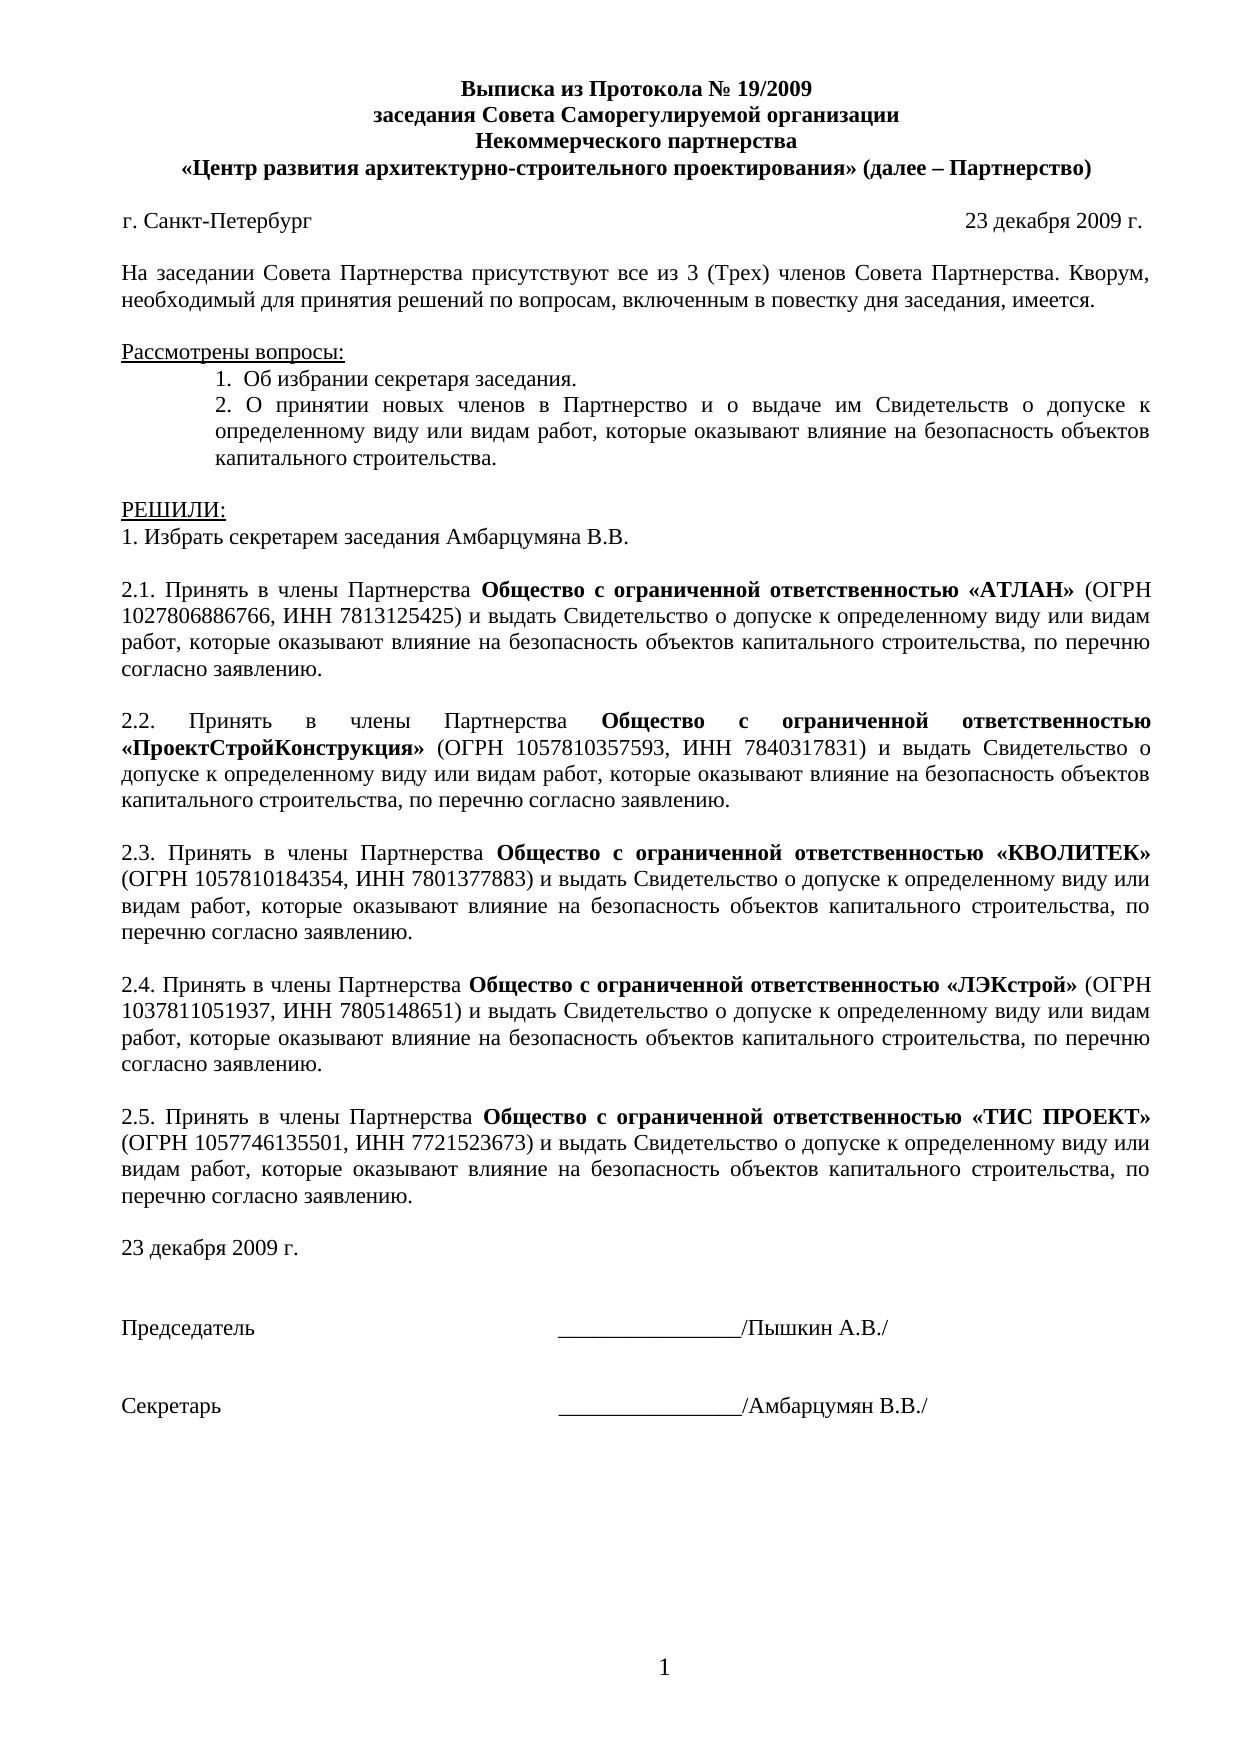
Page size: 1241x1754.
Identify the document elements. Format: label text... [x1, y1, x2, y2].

text заседания Совета Саморегулируемой организации [121, 101, 1152, 128]
text Председатель ________________/Пышкин А.В./ [121, 1313, 1152, 1340]
table_header г. Санкт-Петербург [111, 207, 632, 233]
text 23 декабря 2009 г. [121, 1234, 1152, 1261]
text 2.1. Принять в члены Партнерства Общество с ограниченной ответственностью «АТЛАН» (ОГРН 1027806886766, ИНН 7813125425) и выдать Свидетельство о допуске к определенному виду или видам работ, которые оказывают влияние на безопасность объектов капитального строительства, по перечню согласно заявлению. [121, 576, 1152, 681]
text 2.2. Принять в члены Партнерства Общество с ограниченной ответственностью «ПроектСтройКонструкция» (ОГРН 1057810357593, ИНН 7840317831) и выдать Свидетельство о допуске к определенному виду или видам работ, которые оказывают влияние на безопасность объектов капитального строительства, по перечню согласно заявлению. [121, 707, 1152, 813]
text 1. Об избрании секретаря заседания. [215, 365, 1152, 391]
text Выписка из Протокола № 19/2009 [121, 75, 1152, 101]
table_header 23 декабря 2009 г. [633, 207, 1154, 233]
text 2.4. Принять в члены Партнерства Общество с ограниченной ответственностью «ЛЭКстрой» (ОГРН 1037811051937, ИНН 7805148651) и выдать Свидетельство о допуске к определенному виду или видам работ, которые оказывают влияние на безопасность объектов капитального строительства, по перечню согласно заявлению. [121, 971, 1152, 1076]
text 2. О принятии новых членов в Партнерство и о выдаче им Свидетельств о допуске к определенному виду или видам работ, которые оказывают влияние на безопасность объектов капитального строительства. [215, 391, 1152, 470]
text РЕШИЛИ: [121, 497, 1152, 523]
text 2.5. Принять в члены Партнерства Общество с ограниченной ответственностью «ТИС ПРОЕКТ» (ОГРН 1057746135501, ИНН 7721523673) и выдать Свидетельство о допуске к определенному виду или видам работ, которые оказывают влияние на безопасность объектов капитального строительства, по перечню согласно заявлению. [121, 1103, 1152, 1208]
text Секретарь ________________/Амбарцумян В.В./ [121, 1393, 1152, 1419]
text 1. Избрать секретарем заседания Амбарцумяна В.В. [121, 523, 1152, 549]
text На заседании Совета Партнерства присутствуют все из 3 (Трех) членов Совета Партнерства. Кворум, необходимый для принятия решений по вопросам, включенным в повестку дня заседания, имеется. [121, 259, 1152, 312]
text Некоммерческого партнерства [121, 128, 1152, 154]
text Рассмотрены вопросы: [121, 338, 1152, 365]
text 2.3. Принять в члены Партнерства Общество с ограниченной ответственностью «КВОЛИТЕК» (ОГРН 1057810184354, ИНН 7801377883) и выдать Свидетельство о допуске к определенному виду или видам работ, которые оказывают влияние на безопасность объектов капитального строительства, по перечню согласно заявлению. [121, 839, 1152, 944]
text «Центр развития архитектурно-строительного проектирования» (далее – Партнерство) [121, 154, 1152, 180]
